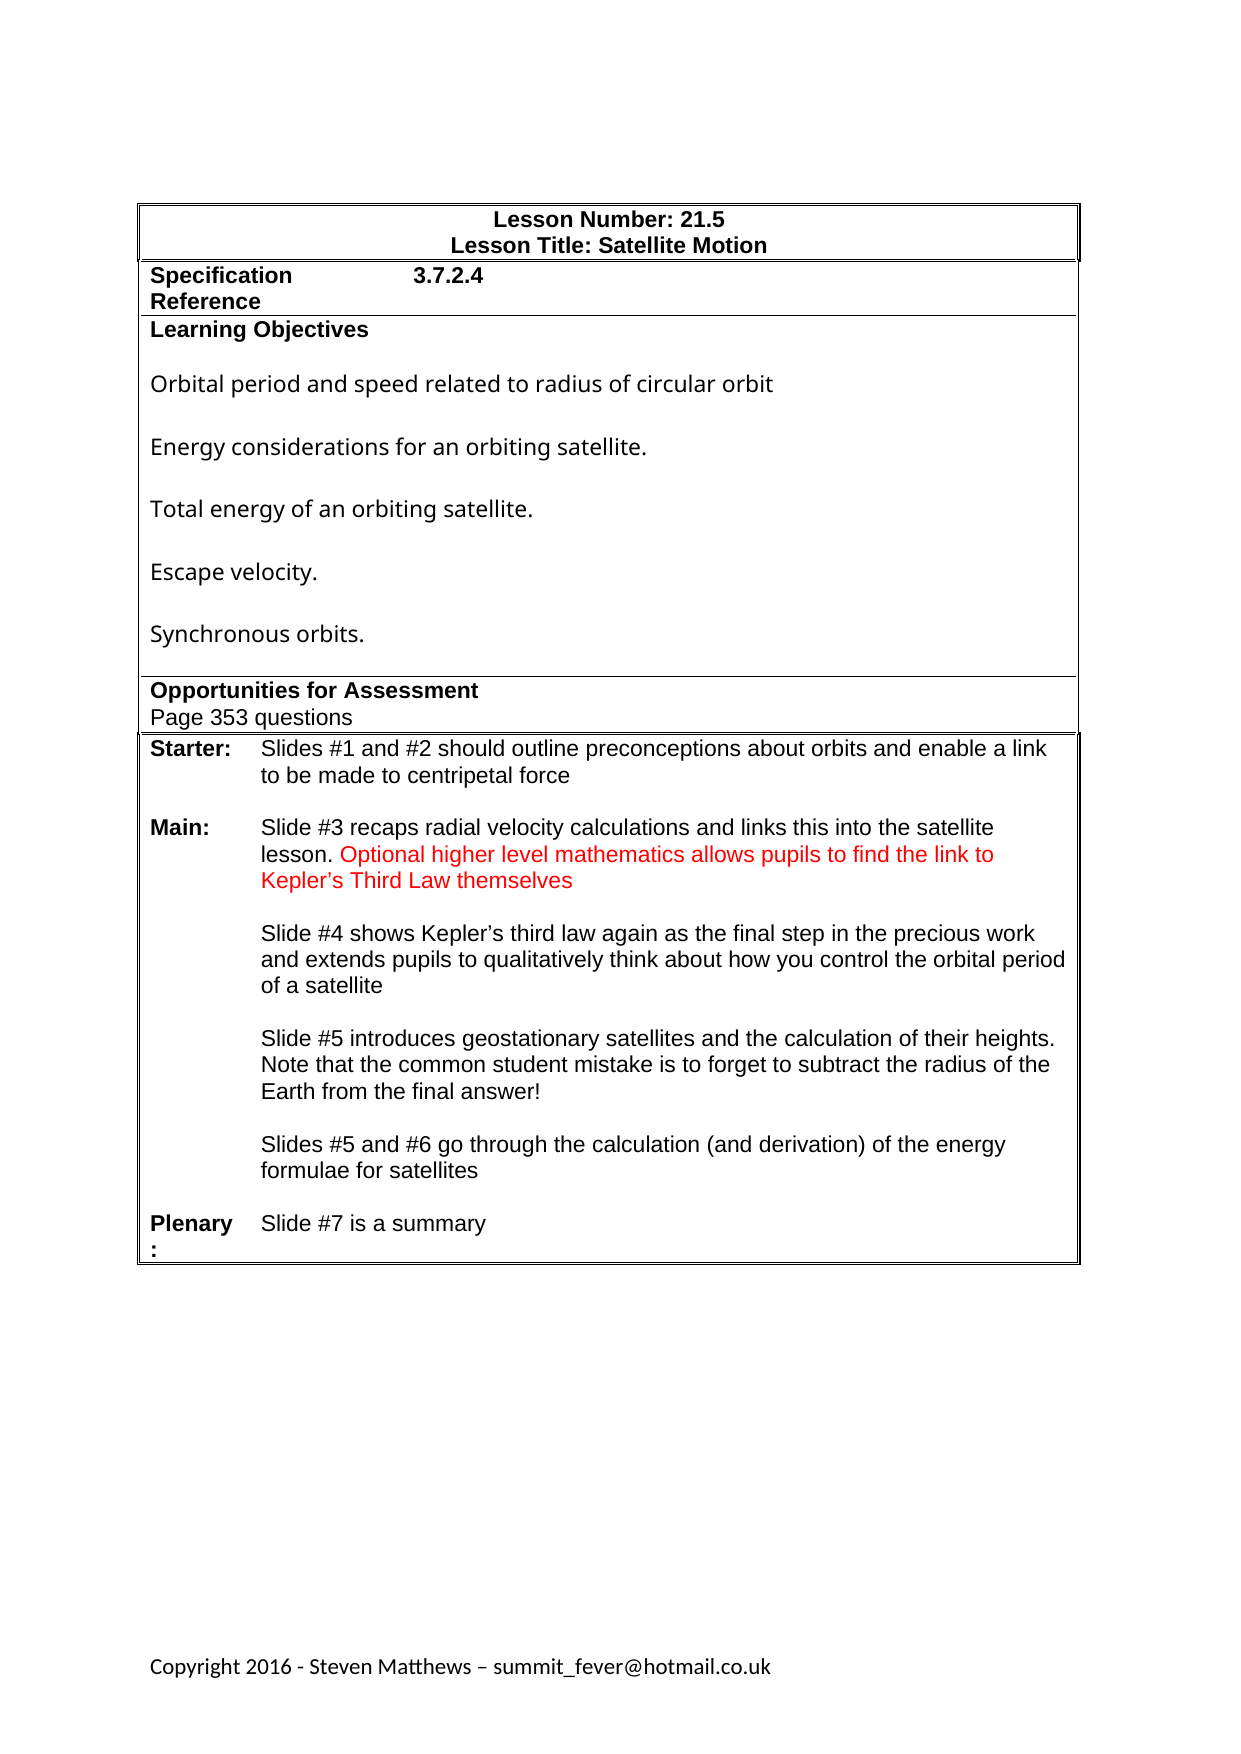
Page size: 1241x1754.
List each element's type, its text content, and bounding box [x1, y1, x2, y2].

table_cell Specification Reference [139, 259, 402, 315]
table_cell Slide #7 is a summary [249, 1210, 1077, 1262]
table_cell Slide #3 recaps radial velocity calculations and links this into the satellite lesson. Optional higher level mathematics allows pupils to find the link to Kepler’s Third Law themselves Slide #4 shows Kepler’s third law again as the final step in the precious work and extends pupils to qualitatively think about how you control the orbital period of a satellite Slide #5 introduces geostationary satellites and the calculation of their heights. Note that the common student mistake is to forget to subtract the radius of the Earth from the final answer! Slides #5 and #6 go through the calculation (and derivation) of the energy formulae for satellites [249, 814, 1077, 1209]
table_cell Opportunities for Assessment [139, 676, 1078, 703]
table_cell Lesson Title: Satellite Motion [140, 233, 1077, 259]
table_header Lesson Number: 21.5 [140, 206, 1077, 232]
table_cell Learning Objectives [139, 315, 1078, 368]
table_cell Orbital period and speed related to radius of circular orbit Energy considerations for an orbiting satellite. Total energy of an orbiting satellite. Escape velocity. Synchronous orbits. [139, 369, 1078, 676]
table_cell Page 353 questions [139, 704, 1078, 732]
table_cell Starter: [139, 732, 249, 814]
table_cell Main: [140, 814, 249, 1209]
table_cell Plenary: [140, 1210, 249, 1262]
table_cell Slides #1 and #2 should outline preconceptions about orbits and enable a link to be made to centripetal force [249, 732, 1078, 814]
table_cell 3.7.2.4 [402, 259, 1078, 315]
